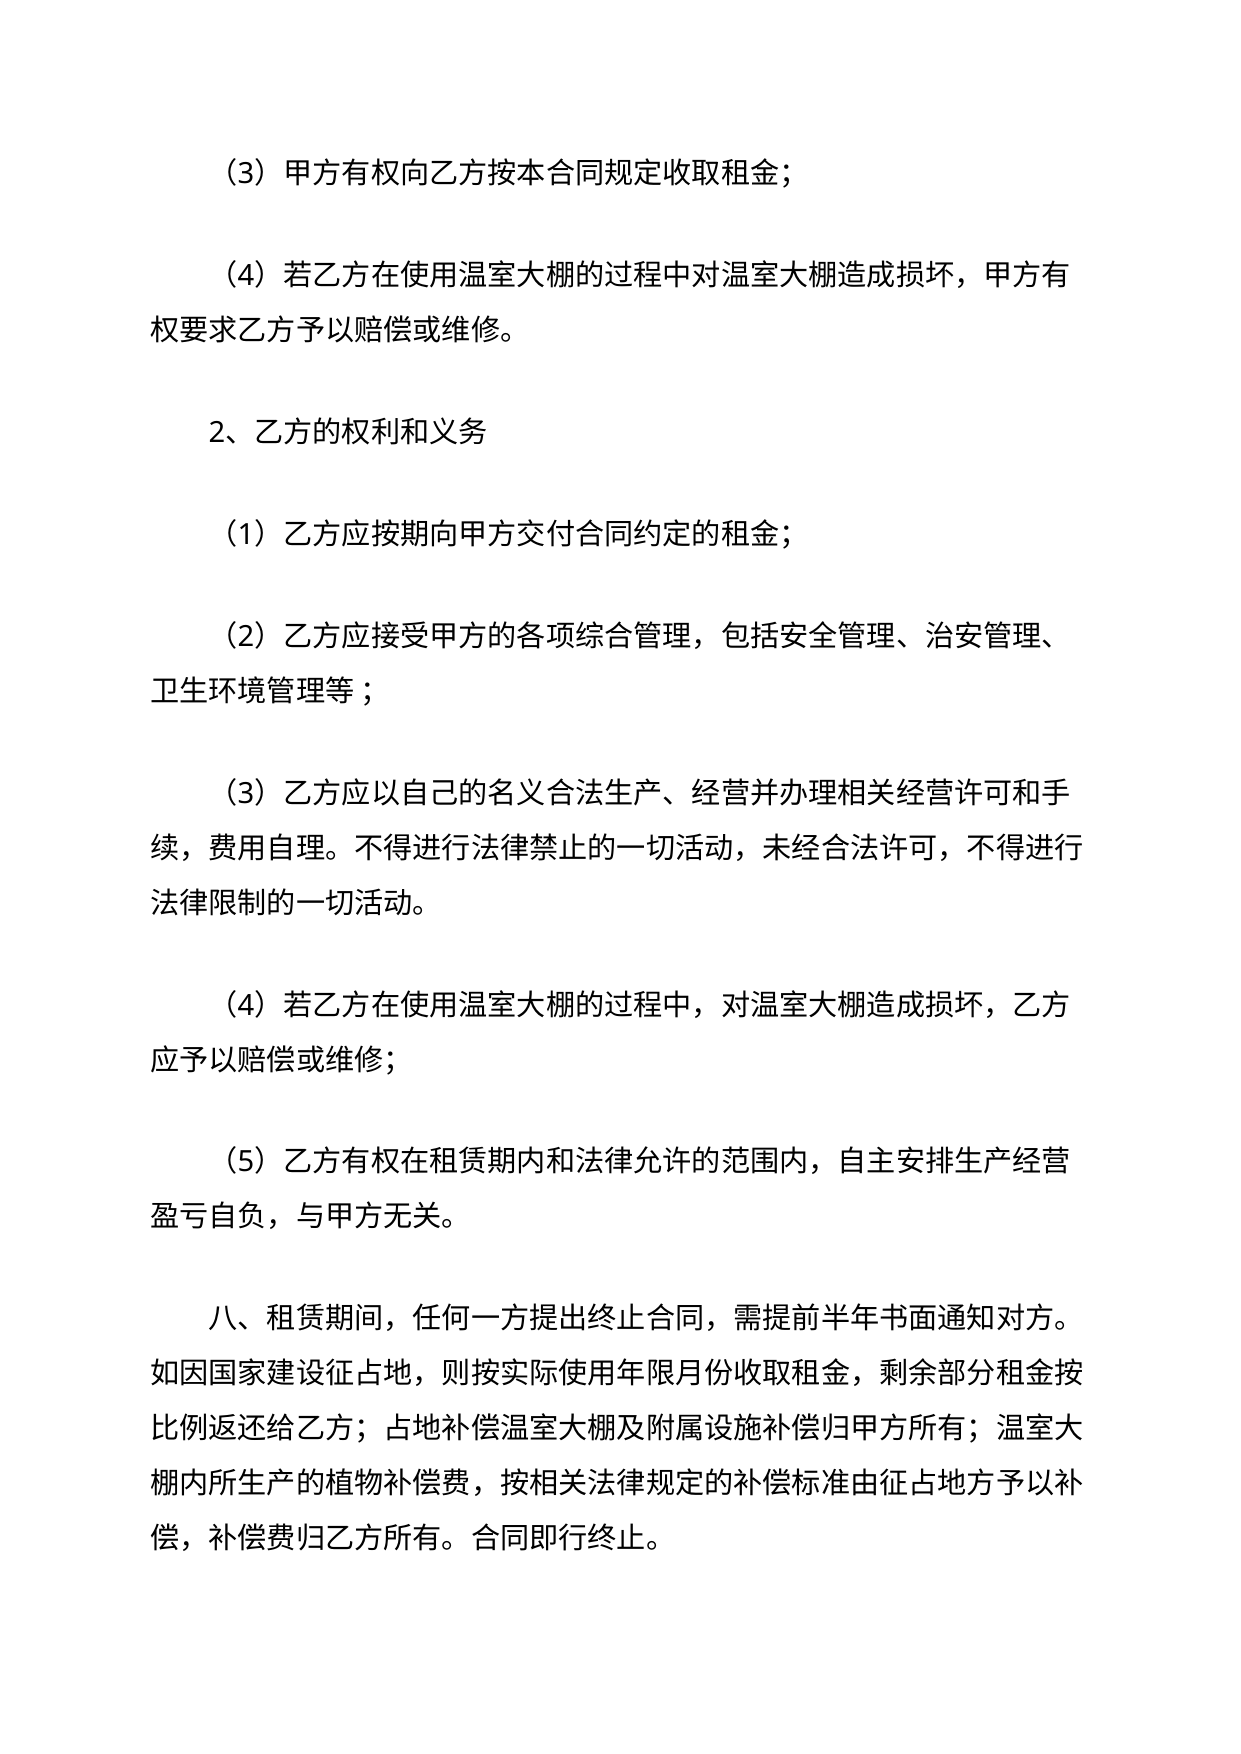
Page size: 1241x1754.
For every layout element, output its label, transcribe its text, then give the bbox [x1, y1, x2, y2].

text （3）甲方有权向乙方按本合同规定收取租金； [150, 150, 1090, 192]
text （3）乙方应以自己的名义合法生产、经营并办理相关经营许可和手续，费用自理。不得进行法律禁止的一切活动，未经合法许可，不得进行法律限制的一切活动。 [150, 769, 1090, 922]
text （2）乙方应接受甲方的各项综合管理，包括安全管理、治安管理、卫生环境管理等 ； [150, 613, 1090, 710]
text 八、租赁期间，任何一方提出终止合同，需提前半年书面通知对方。如因国家建设征占地，则按实际使用年限月份收取租金，剩余部分租金按比例返还给乙方；占地补偿温室大棚及附属设施补偿归甲方所有；温室大棚内所生产的植物补偿费，按相关法律规定的补偿标准由征占地方予以补偿，补偿费归乙方所有。合同即行终止。 [150, 1295, 1090, 1557]
text （4）若乙方在使用温室大棚的过程中，对温室大棚造成损坏，乙方应予以赔偿或维修； [150, 981, 1090, 1078]
text 2、乙方的权利和义务 [150, 409, 1090, 451]
text （4）若乙方在使用温室大棚的过程中对温室大棚造成损坏，甲方有权要求乙方予以赔偿或维修。 [150, 252, 1090, 349]
text （1）乙方应按期向甲方交付合同约定的租金； [150, 511, 1090, 553]
text （5）乙方有权在租赁期内和法律允许的范围内，自主安排生产经营盈亏自负，与甲方无关。 [150, 1138, 1090, 1235]
